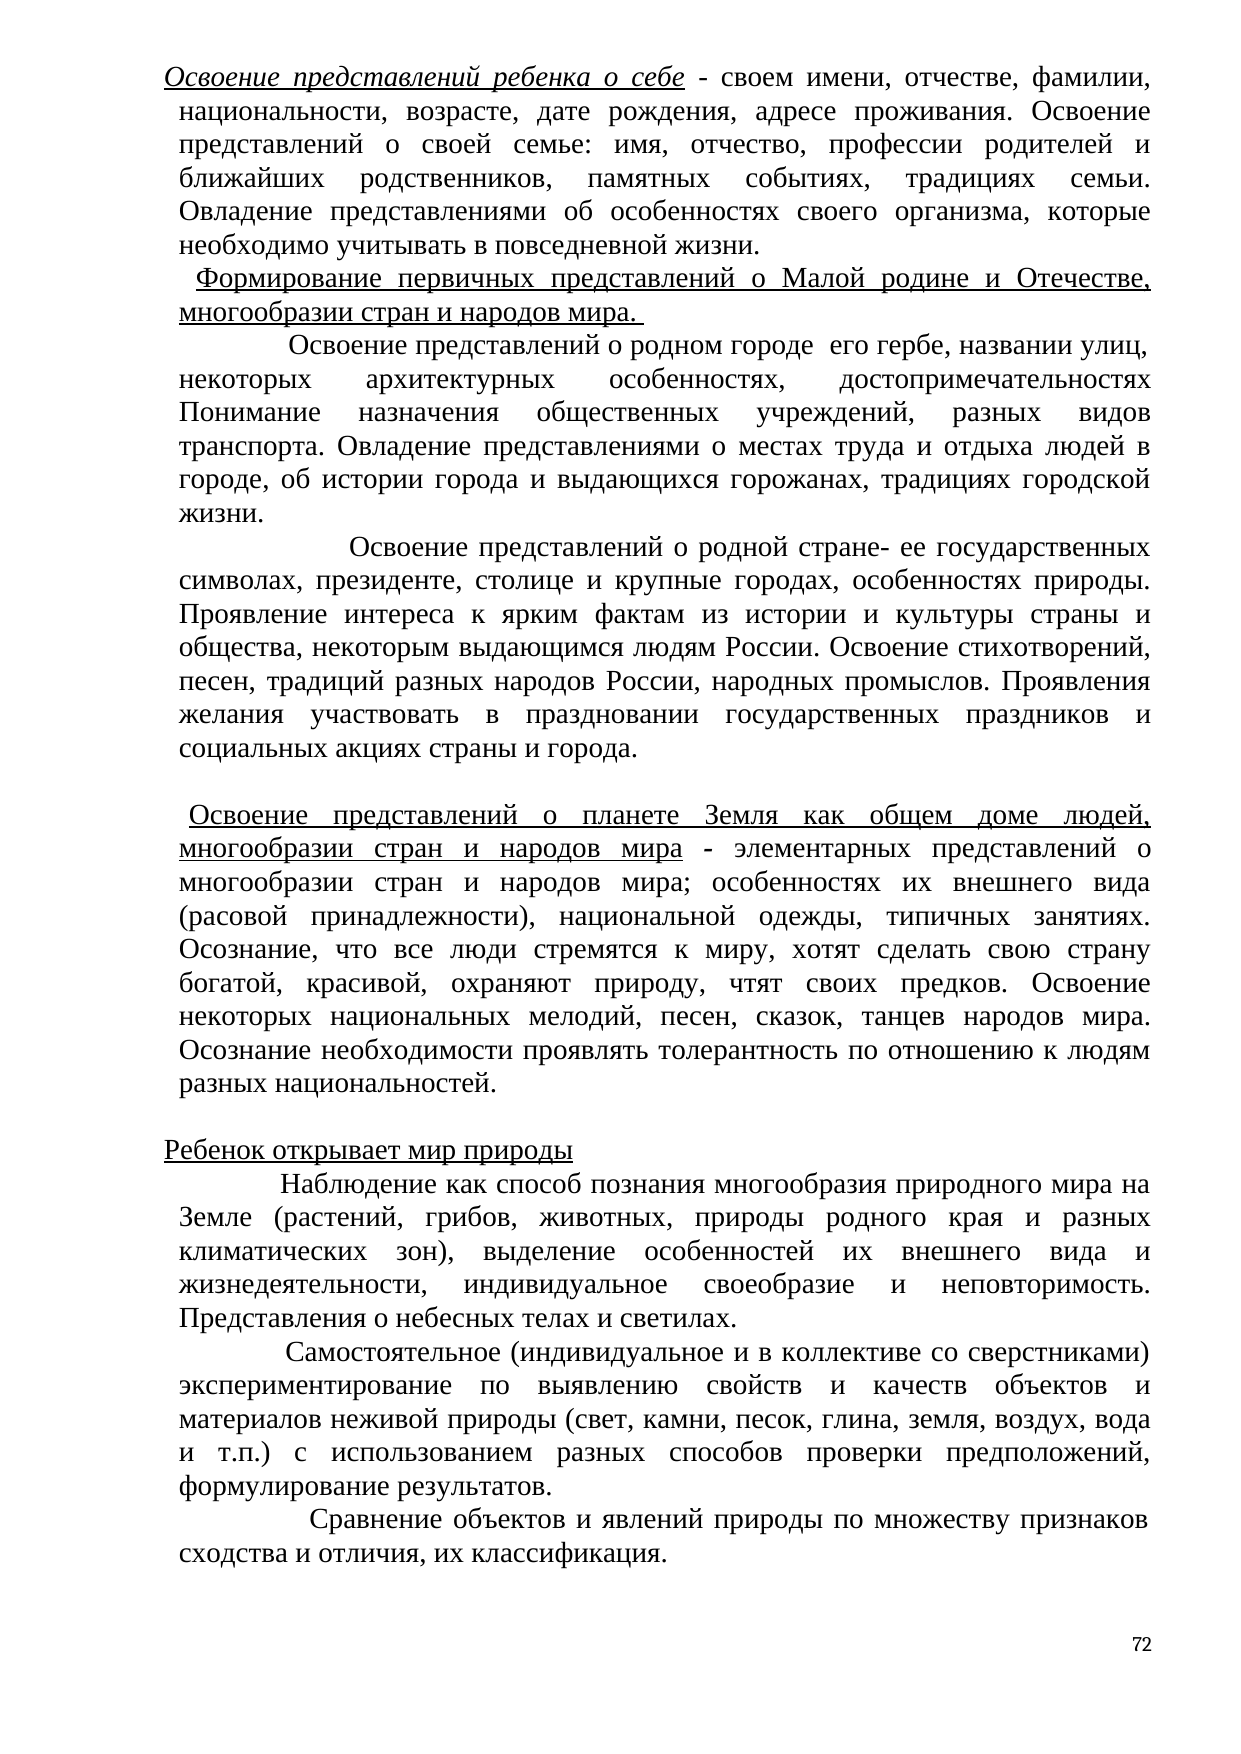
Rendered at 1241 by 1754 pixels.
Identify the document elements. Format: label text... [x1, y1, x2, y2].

list Формирование первичных представлений о Малой родине и Отечестве, многообразии стран и народов мира. [164, 260, 1152, 327]
list Освоение представлений ребенка о себе - своем имени, отчестве, фамилии, национальности, возрасте, дате рождения, адресе проживания. Освоение представлений о своей семье: имя, отчество, профессии родителей и ближайших родственников, памятных событиях, традициях семьи. Овладение представлениями об особенностях своего организма, которые необходимо учитывать в повседневной жизни. [164, 59, 1152, 260]
list Сравнение объектов и явлений природы по множеству признаков сходства и отличия, их классификация. [164, 1501, 1152, 1568]
list Ребенок открывает мир природы [164, 1132, 1152, 1166]
list Освоение представлений о родном городе его гербе, названии улиц, некоторых архитектурных особенностях, достопримечательностях Понимание назначения общественных учреждений, разных видов транспорта. Овладение представлениями о местах труда и отдыха людей в городе, об истории города и выдающихся горожанах, традициях городской жизни. [164, 327, 1152, 529]
list Наблюдение как способ познания многообразия природного мира на Земле (растений, грибов, животных, природы родного края и разных климатических зон), выделение особенностей их внешнего вида и жизнедеятельности, индивидуальное своеобразие и неповторимость. Представления о небесных телах и светилах. [164, 1166, 1152, 1334]
list Освоение представлений о родной стране- ее государственных символах, президенте, столице и крупные городах, особенностях природы. Проявление интереса к ярким фактам из истории и культуры страны и общества, некоторым выдающимся людям России. Освоение стихотворений, песен, традиций разных народов России, народных промыслов. Проявления желания участвовать в праздновании государственных праздников и социальных акциях страны и города. [164, 529, 1152, 763]
list Самостоятельное (индивидуальное и в коллективе со сверстниками) экспериментирование по выявлению свойств и качеств объектов и материалов неживой природы (свет, камни, песок, глина, земля, воздух, вода и т.п.) с использованием разных способов проверки предположений, формулирование результатов. [164, 1334, 1152, 1501]
list Освоение представлений о планете Земля как общем доме людей, многообразии стран и народов мира - элементарных представлений о многообразии стран и народов мира; особенностях их внешнего вида (расовой принадлежности), национальной одежды, типичных занятиях. Осознание, что все люди стремятся к миру, хотят сделать свою страну богатой, красивой, охраняют природу, чтят своих предков. Освоение некоторых национальных мелодий, песен, сказок, танцев народов мира. Осознание необходимости проявлять толерантность по отношению к людям разных национальностей. [164, 797, 1152, 1099]
